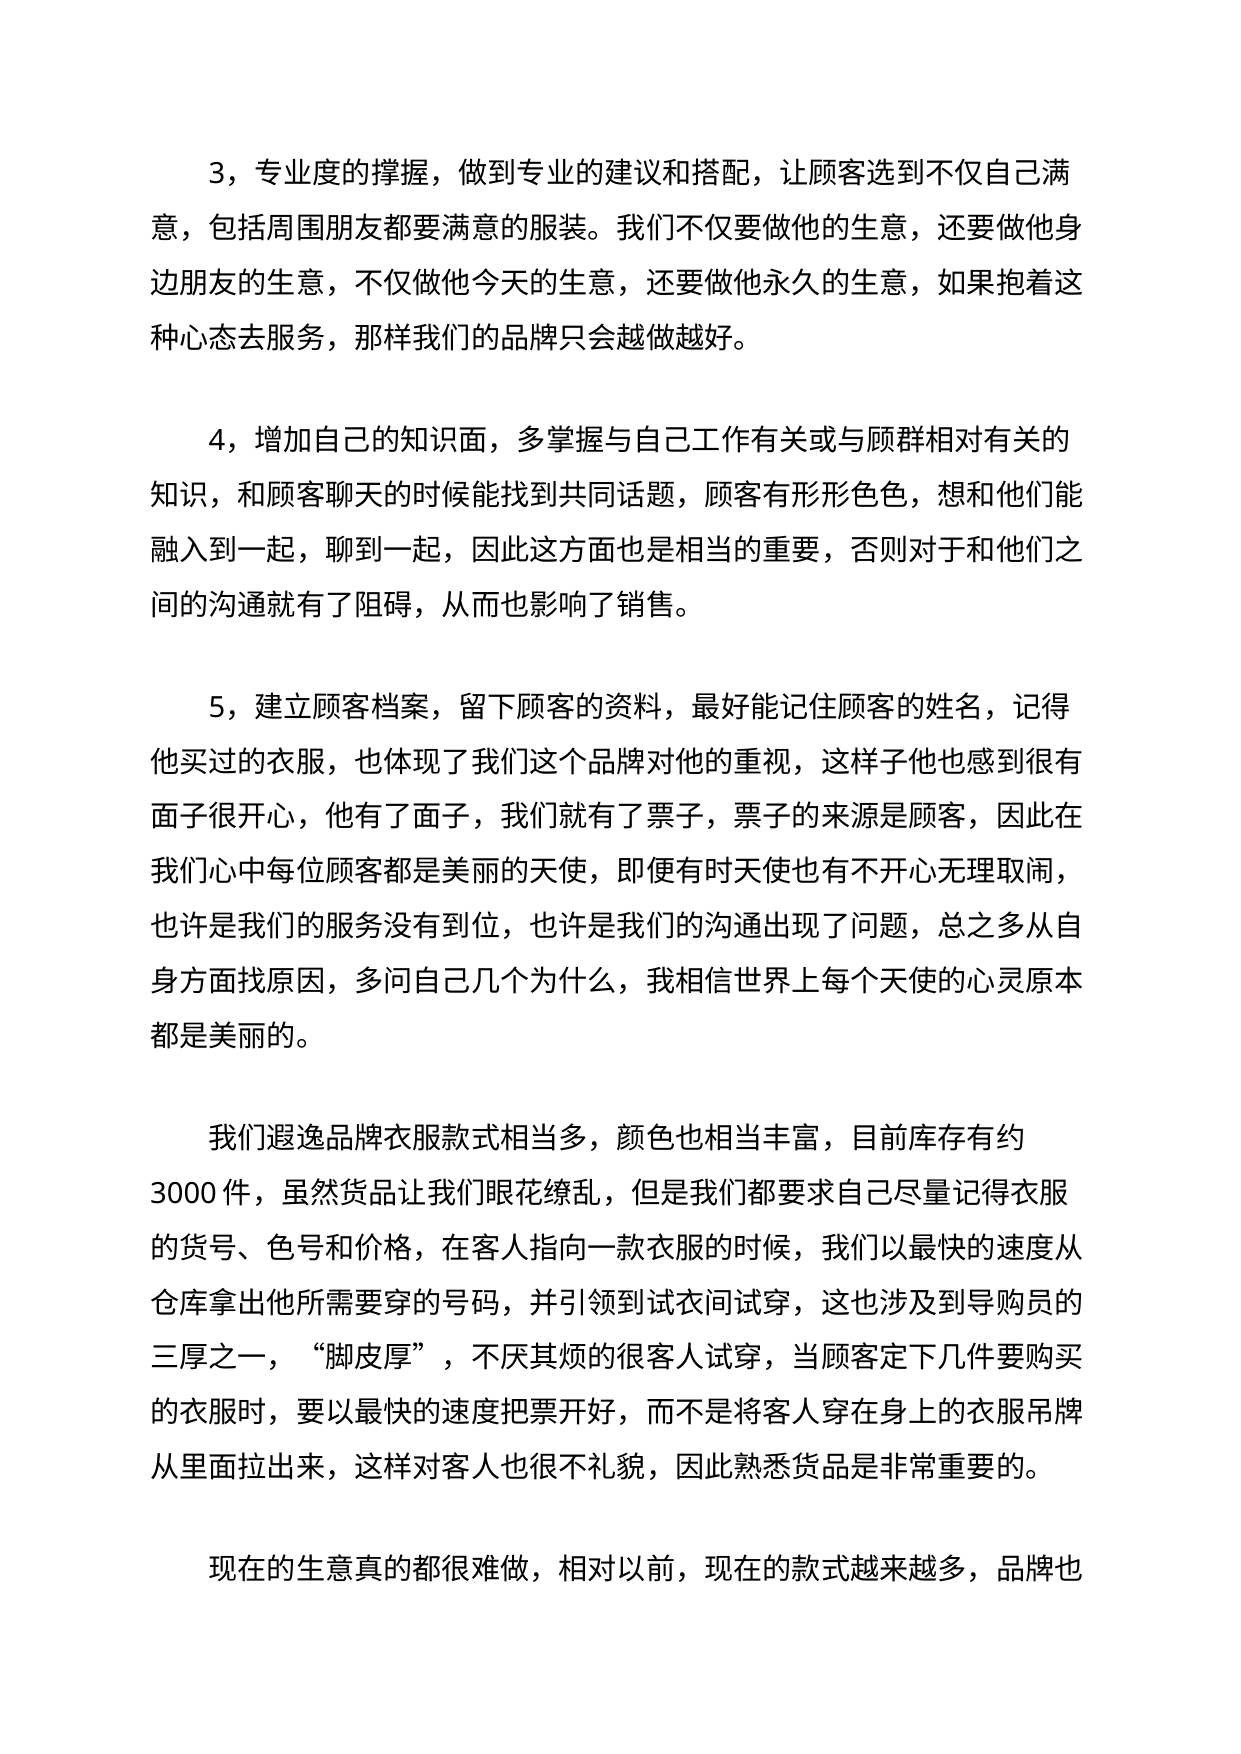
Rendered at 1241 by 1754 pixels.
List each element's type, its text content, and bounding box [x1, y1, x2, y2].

text 3，专业度的撑握，做到专业的建议和搭配，让顾客选到不仅自己满意，包括周围朋友都要满意的服装。我们不仅要做他的生意，还要做他身边朋友的生意，不仅做他今天的生意，还要做他永久的生意，如果抱着这种心态去服务，那样我们的品牌只会越做越好。 [150, 150, 1090, 357]
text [150, 1546, 1090, 1588]
text 5，建立顾客档案，留下顾客的资料，最好能记住顾客的姓名，记得他买过的衣服，也体现了我们这个品牌对他的重视，这样子他也感到很有面子很开心，他有了面子，我们就有了票子，票子的来源是顾客，因此在我们心中每位顾客都是美丽的天使，即便有时天使也有不开心无理取闹，也许是我们的服务没有到位，也许是我们的沟通出现了问题，总之多从自身方面找原因，多问自己几个为什么，我相信世界上每个天使的心灵原本都是美丽的。 [150, 683, 1090, 1055]
text 我们遐逸品牌衣服款式相当多，颜色也相当丰富，目前库存有约3000件，虽然货品让我们眼花缭乱，但是我们都要求自己尽量记得衣服的货号、色号和价格，在客人指向一款衣服的时候，我们以最快的速度从仓库拿出他所需要穿的号码，并引领到试衣间试穿，这也涉及到导购员的三厚之一，“脚皮厚”，不厌其烦的很客人试穿，当顾客定下几件要购买的衣服时，要以最快的速度把票开好，而不是将客人穿在身上的衣服吊牌从里面拉出来，这样对客人也很不礼貌，因此熟悉货品是非常重要的。 [150, 1114, 1090, 1486]
text 4，增加自己的知识面，多掌握与自己工作有关或与顾群相对有关的知识，和顾客聊天的时候能找到共同话题，顾客有形形色色，想和他们能融入到一起，聊到一起，因此这方面也是相当的重要，否则对于和他们之间的沟通就有了阻碍，从而也影响了销售。 [150, 417, 1090, 624]
